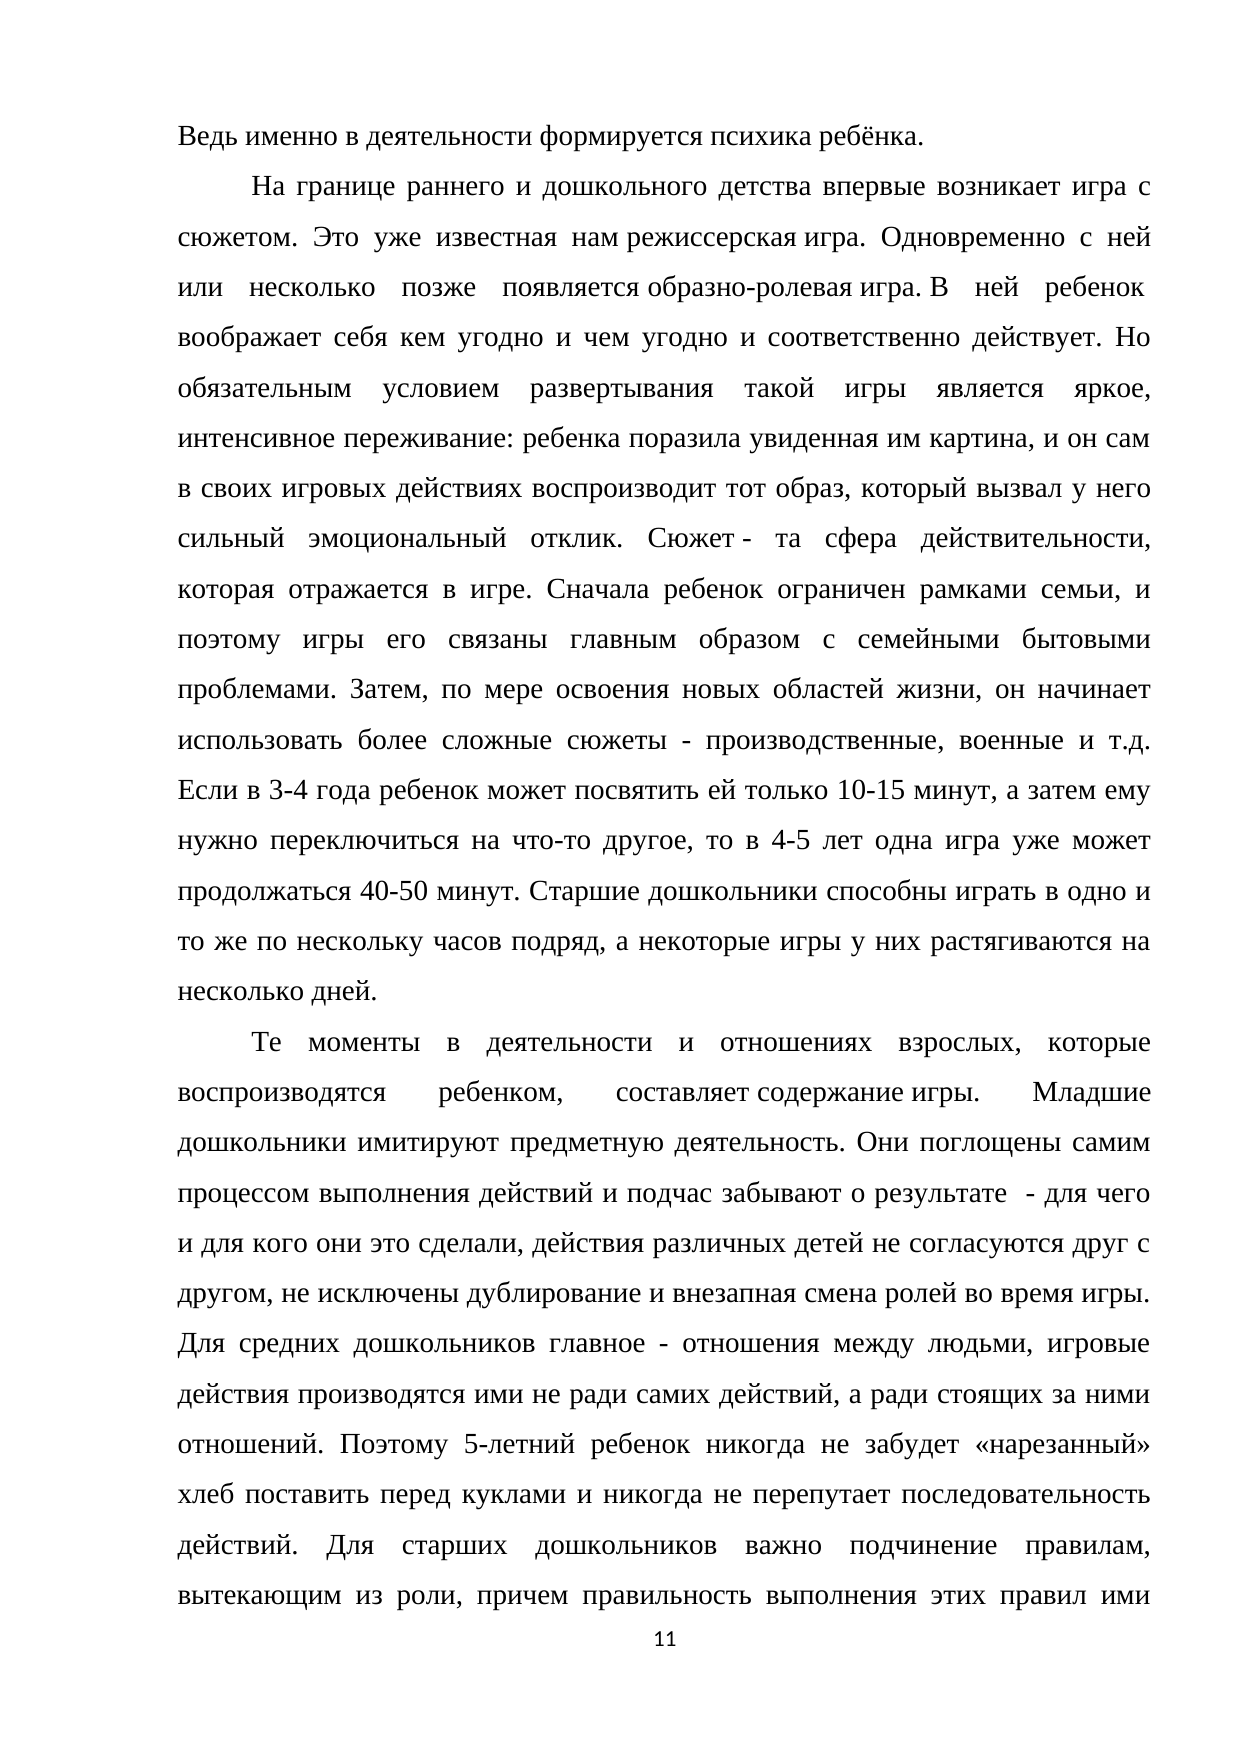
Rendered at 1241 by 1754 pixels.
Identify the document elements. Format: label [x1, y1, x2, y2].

text [177, 118, 1152, 1611]
